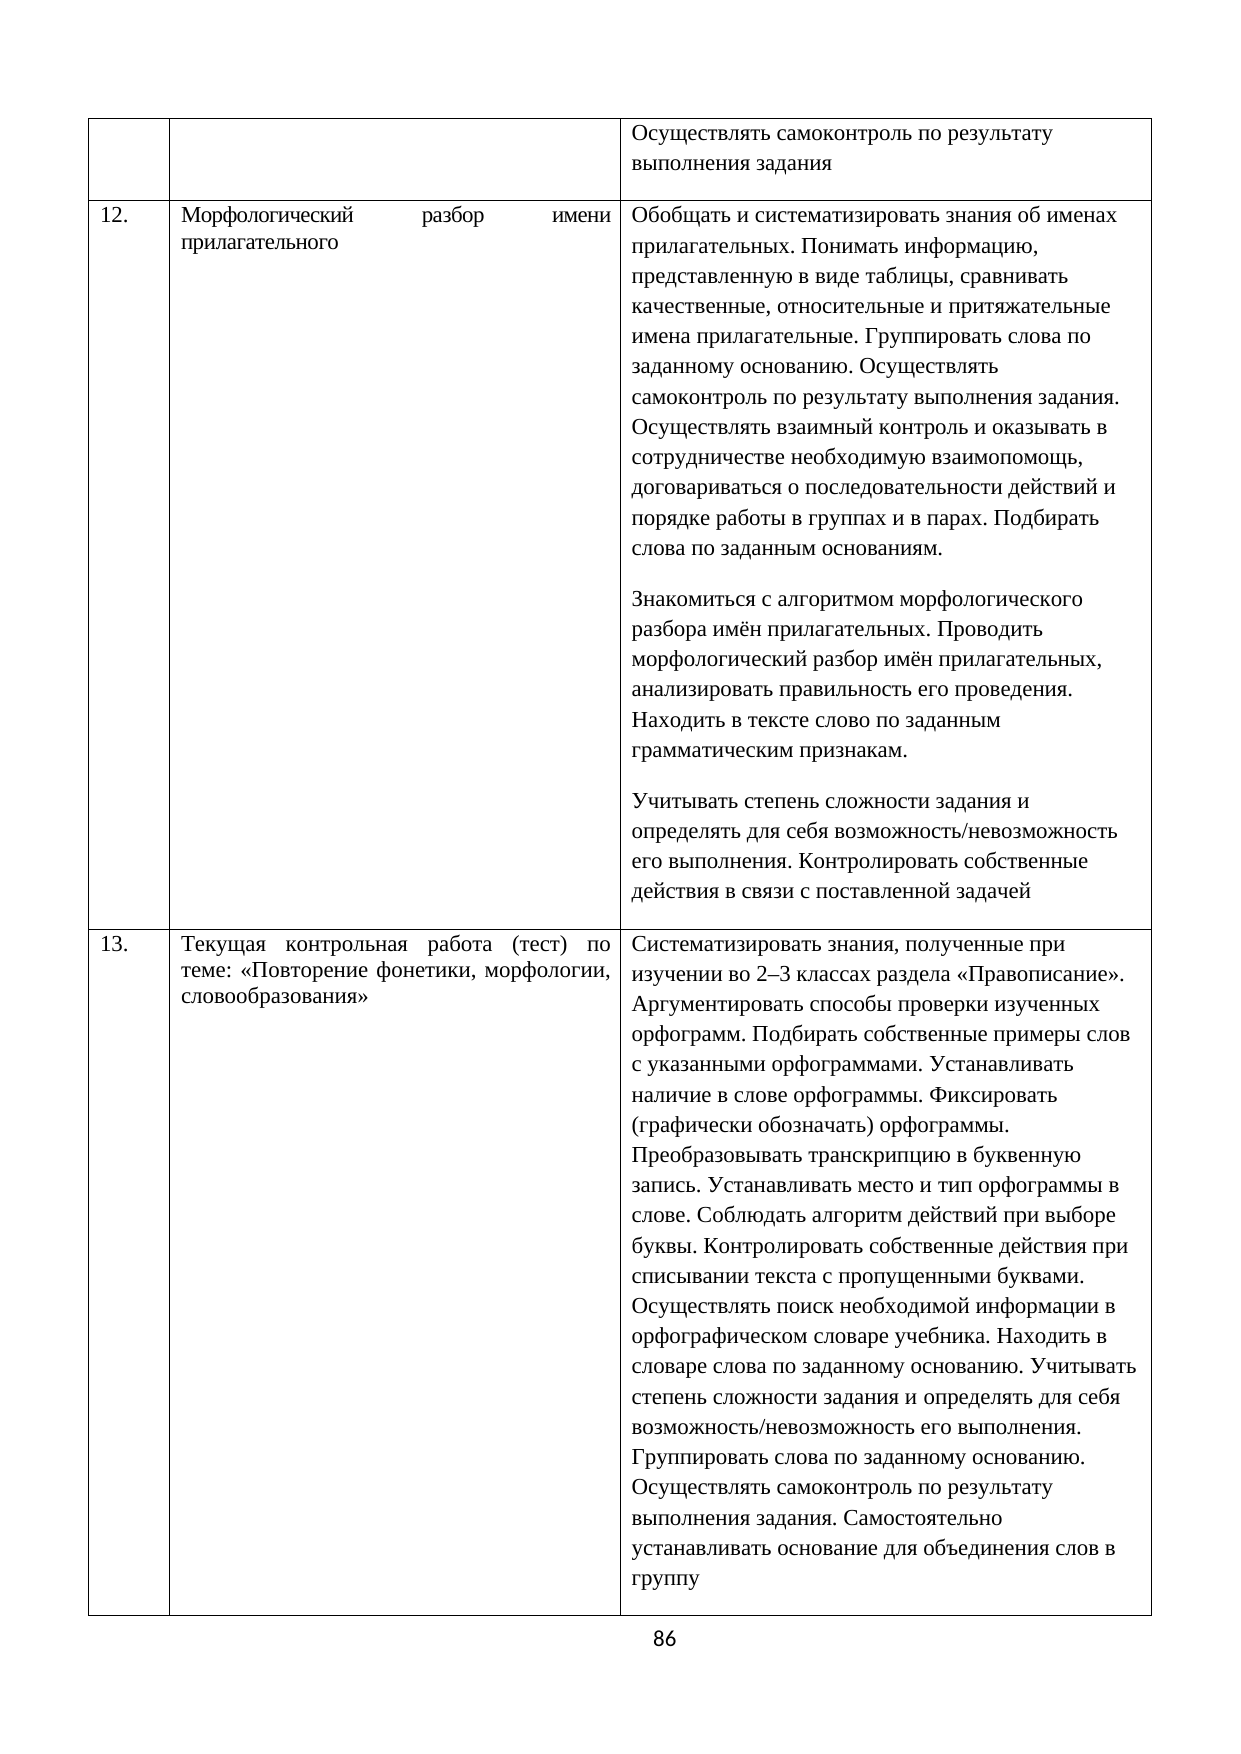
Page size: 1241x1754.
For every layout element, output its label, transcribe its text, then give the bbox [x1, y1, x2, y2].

table_cell [89, 119, 169, 200]
table_cell Систематизировать знания, полученные при изучении во 2–3 классах раздела «Правописание». Аргументировать способы проверки изученных орфограмм. Подбирать собственные примеры слов с указанными орфограммами. Устанавливать наличие в слове орфограммы. Фиксировать (графически обозначать) орфограммы. Преобразовывать транскрипцию в буквенную запись. Устанавливать место и тип орфограммы в слове. Соблюдать алгоритм действий при выборе буквы. Контролировать собственные действия при списывании текста с пропущенными буквами. Осуществлять поиск необходимой информации в орфографическом словаре учебника. Находить в словаре слова по заданному основанию. Учитывать степень сложности задания и определять для себя возможность/невозможность его выполнения. Группировать слова по заданному основанию. Осуществлять самоконтроль по результату выполнения задания. Самостоятельно устанавливать основание для объединения слов в группу [621, 930, 1151, 1615]
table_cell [170, 119, 620, 200]
table_cell [89, 201, 169, 928]
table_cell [621, 119, 1151, 200]
table_cell Морфологический разбор имени прилагательного [170, 201, 620, 928]
table_cell Текущая контрольная работа (тест) по теме: «Повторение фонетики, морфологии, словообразования» [170, 930, 620, 1615]
table_cell Обобщать и систематизировать знания об именах прилагательных. Понимать информацию, представленную в виде таблицы, сравнивать качественные, относительные и притяжательные имена прилагательные. Группировать слова по заданному основанию. Осуществлять самоконтроль по результату выполнения задания. Осуществлять взаимный контроль и оказывать в сотрудничестве необходимую взаимопомощь, договариваться о последовательности действий и порядке работы в группах и в парах. Подбирать слова по заданным основаниям. Знакомиться с алгоритмом морфологического разбора имён прилагательных. Проводить морфологический разбор имён прилагательных, анализировать правильность его проведения. Находить в тексте слово по заданным грамматическим признакам. Учитывать степень сложности задания и определять для себя возможность/невозможность его выполнения. Контролировать собственные действия в связи с поставленной задачей [621, 201, 1151, 928]
table_cell [89, 930, 169, 1615]
